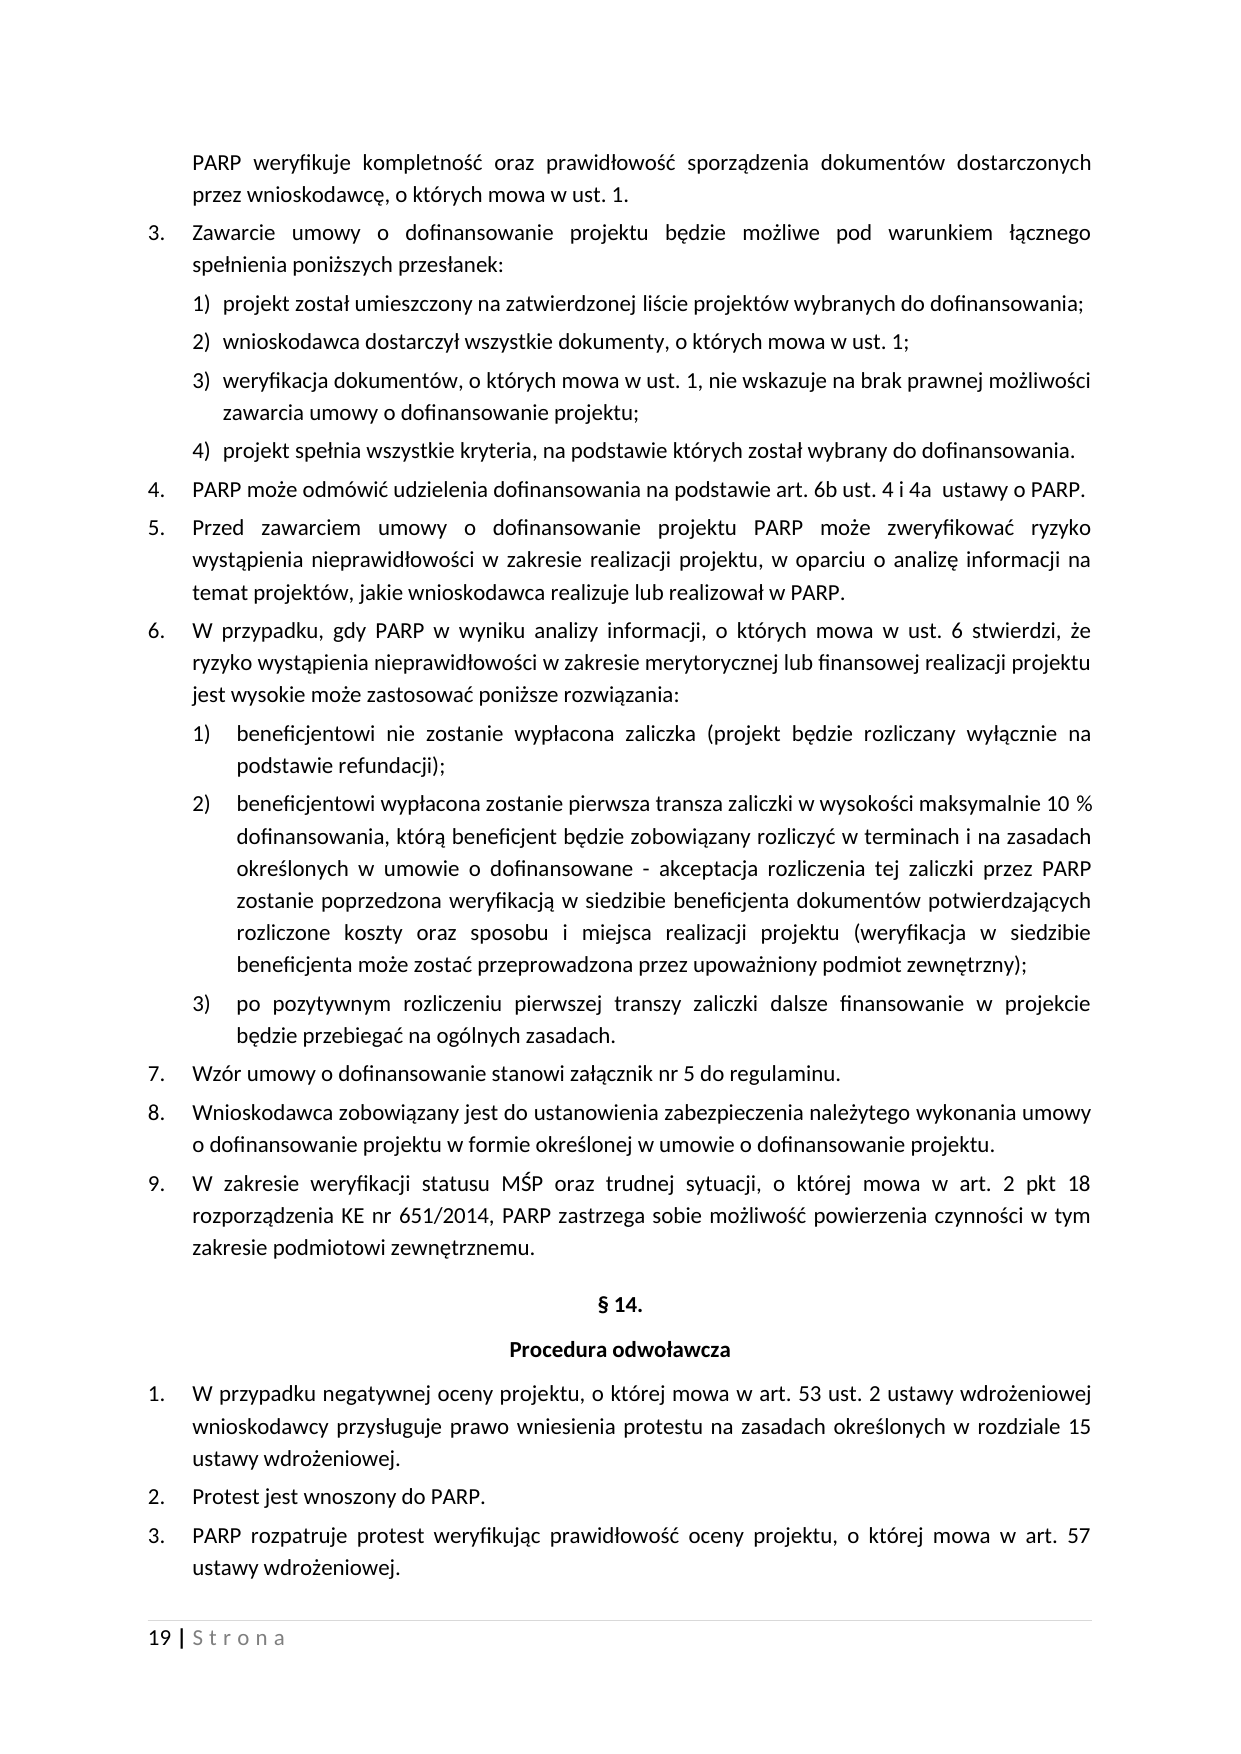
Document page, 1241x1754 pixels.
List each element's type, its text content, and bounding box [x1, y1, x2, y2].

list W przypadku, gdy PARP w wyniku analizy informacji, o których mowa w ust. 6 stwierdzi, że ryzyko wystąpienia nieprawidłowości w zakresie merytorycznej lub finansowej realizacji projektu jest wysokie może zastosować poniższe rozwiązania: [148, 616, 1092, 708]
list Protest jest wnoszony do PARP. [148, 1482, 1092, 1510]
list projekt został umieszczony na zatwierdzonej liście projektów wybranych do dofinansowania; [192, 289, 1092, 317]
text Procedura odwoławcza [148, 1335, 1092, 1363]
list PARP może odmówić udzielenia dofinansowania na podstawie art. 6b ust. 4 i 4a ustawy o PARP. [148, 475, 1092, 503]
list wnioskodawca dostarczył wszystkie dokumenty, o których mowa w ust. 1; [192, 327, 1092, 355]
list Zawarcie umowy o dofinansowanie projektu będzie możliwe pod warunkiem łącznego spełnienia poniższych przesłanek: [148, 218, 1092, 278]
list beneficjentowi wypłacona zostanie pierwsza transza zaliczki w wysokości maksymalnie 10 % dofinansowania, którą beneficjent będzie zobowiązany rozliczyć w terminach i na zasadach określonych w umowie o dofinansowane - akceptacja rozliczenia tej zaliczki przez PARP zostanie poprzedzona weryfikacją w siedzibie beneficjenta dokumentów potwierdzających rozliczone koszty oraz sposobu i miejsca realizacji projektu (weryfikacja w siedzibie beneficjenta może zostać przeprowadzona przez upoważniony podmiot zewnętrzny); [192, 789, 1092, 978]
text § 14. [148, 1290, 1092, 1318]
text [192, 148, 1092, 208]
list weryfikacja dokumentów, o których mowa w ust. 1, nie wskazuje na brak prawnej możliwości zawarcia umowy o dofinansowanie projektu; [192, 366, 1092, 426]
list Wzór umowy o dofinansowanie stanowi załącznik nr 5 do regulaminu. [148, 1059, 1092, 1088]
list po pozytywnym rozliczeniu pierwszej transzy zaliczki dalsze finansowanie w projekcie będzie przebiegać na ogólnych zasadach. [192, 989, 1092, 1049]
list Przed zawarciem umowy o dofinansowanie projektu PARP może zweryfikować ryzyko wystąpienia nieprawidłowości w zakresie realizacji projektu, w oparciu o analizę informacji na temat projektów, jakie wnioskodawca realizuje lub realizował w PARP. [148, 513, 1092, 606]
list projekt spełnia wszystkie kryteria, na podstawie których został wybrany do dofinansowania. [192, 436, 1092, 464]
list beneficjentowi nie zostanie wypłacona zaliczka (projekt będzie rozliczany wyłącznie na podstawie refundacji); [192, 719, 1092, 779]
list Wnioskodawca zobowiązany jest do ustanowienia zabezpieczenia należytego wykonania umowy o dofinansowanie projektu w formie określonej w umowie o dofinansowanie projektu. [148, 1098, 1092, 1158]
list W przypadku negatywnej oceny projektu, o której mowa w art. 53 ust. 2 ustawy wdrożeniowej wnioskodawcy przysługuje prawo wniesienia protestu na zasadach określonych w rozdziale 15 ustawy wdrożeniowej. [148, 1379, 1092, 1472]
list PARP rozpatruje protest weryfikując prawidłowość oceny projektu, o której mowa w art. 57 ustawy wdrożeniowej. [148, 1521, 1092, 1581]
list W zakresie weryfikacji statusu MŚP oraz trudnej sytuacji, o której mowa w art. 2 pkt 18 rozporządzenia KE nr 651/2014, PARP zastrzega sobie możliwość powierzenia czynności w tym zakresie podmiotowi zewnętrznemu. [148, 1169, 1092, 1261]
